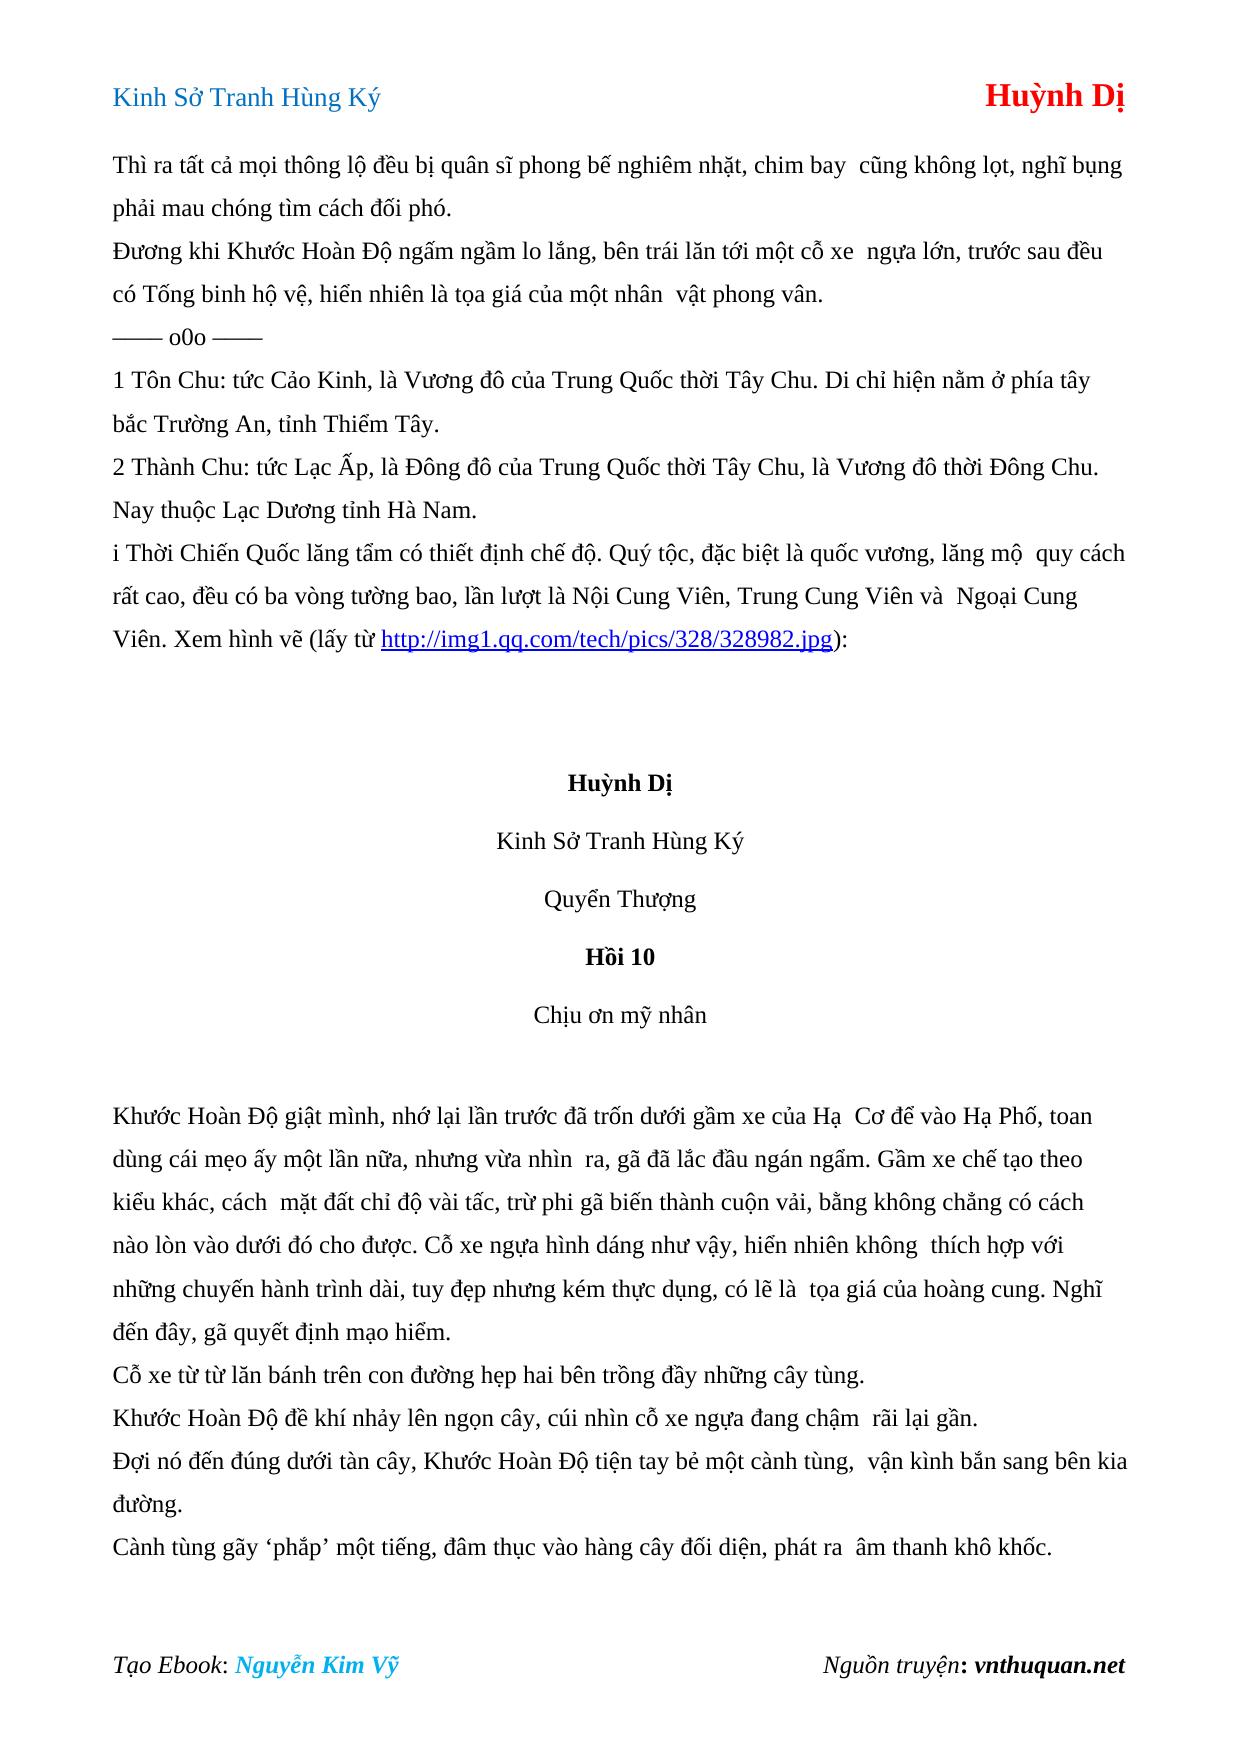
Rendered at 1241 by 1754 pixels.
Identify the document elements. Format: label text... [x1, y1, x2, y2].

text Chịu ơn mỹ nhân [112, 1000, 1128, 1029]
text Hồi 10 [112, 942, 1128, 971]
text Huỳnh Dị [112, 768, 1128, 797]
text Kinh Sở Tranh Hùng Ký [112, 826, 1128, 855]
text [112, 150, 1128, 696]
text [112, 1058, 1128, 1561]
text Quyển Thượng [112, 884, 1128, 913]
